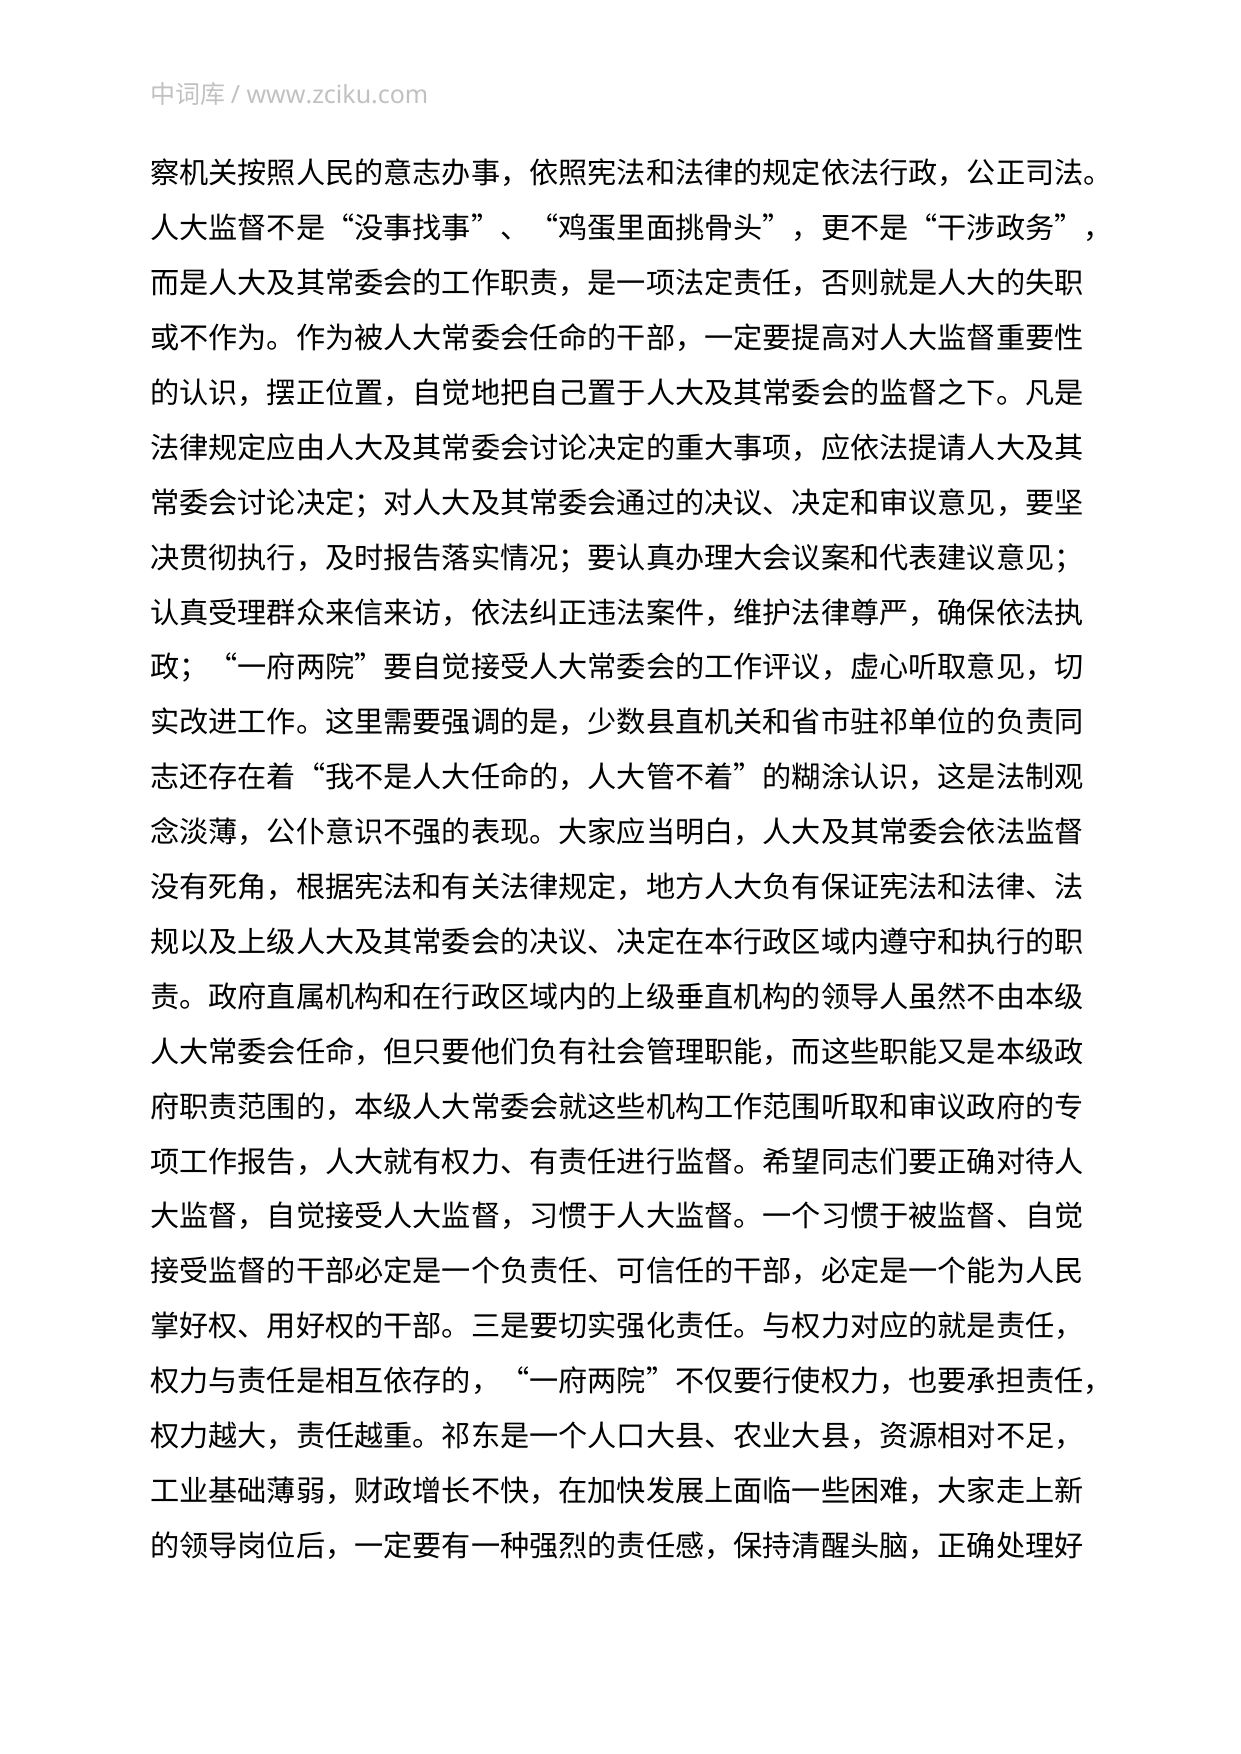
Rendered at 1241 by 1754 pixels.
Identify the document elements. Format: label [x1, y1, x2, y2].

text [150, 150, 1090, 1565]
